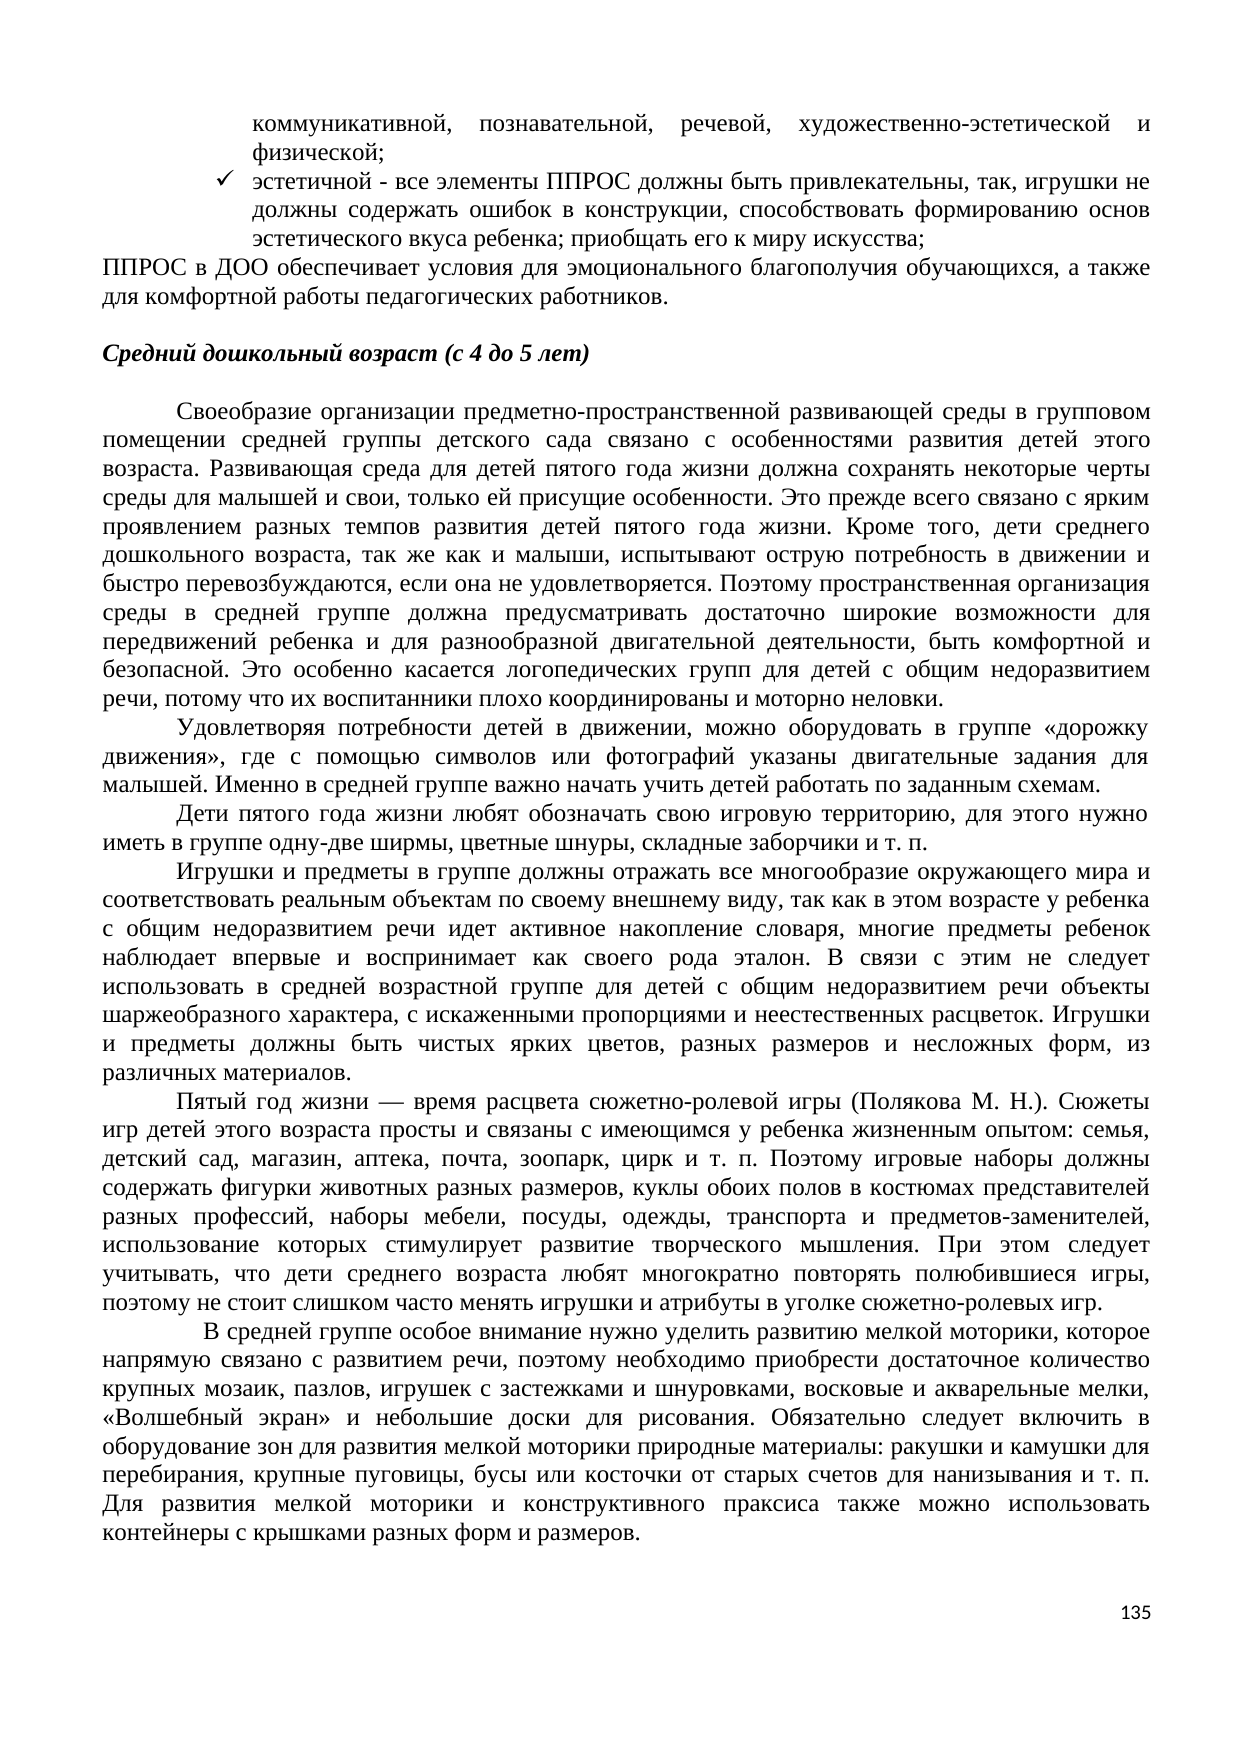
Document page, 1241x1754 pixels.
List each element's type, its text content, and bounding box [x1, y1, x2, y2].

text Игрушки и предметы в группе должны отражать все многообразие окружающего мира и соответствовать реальным объектам по своему внешнему виду, так как в этом возрасте у ребенка с общим недоразвитием речи идет активное накопление словаря, многие предметы ребенок наблюдает впервые и воспринимает как своего рода эталон. В связи с этим не следует использовать в средней возрастной группе для детей с общим недоразвитием речи объекты шаржеобразного характера, с искаженными пропорциями и неестественных расцветок. Игрушки и предметы должны быть чистых ярких цветов, разных размеров и несложных форм, из различных материалов. [102, 856, 1151, 1086]
text Удовлетворяя потребности детей в движении, можно оборудовать в группе «дорожку движения», где с помощью символов или фотографий указаны двигательные задания для малышей. Именно в средней группе важно начать учить детей работать по заданным схемам. [102, 712, 1149, 798]
text ППРОС в ДОО обеспечивает условия для эмоционального благополучия обучающихся, а также для комфортной работы педагогических работников. [102, 252, 1151, 309]
text Средний дошкольный возраст (с 4 до 5 лет) [102, 338, 1152, 367]
list эстетичной - все элементы ППРОС должны быть привлекательны, так, игрушки не должны содержать ошибок в конструкции, способствовать формированию основ эстетического вкуса ребенка; приобщать его к миру искусства; [214, 166, 1151, 252]
text Пятый год жизни — время расцвета сюжетно-ролевой игры (Полякова М. Н.). Сюжеты игр детей этого возраста просты и связаны с имеющимся у ребенка жизненным опытом: семья, детский сад, магазин, аптека, почта, зоопарк, цирк и т. п. Поэтому игровые наборы должны содержать фигурки животных разных размеров, куклы обоих полов в костюмах представителей разных профессий, наборы мебели, посуды, одежды, транспорта и предметов-заменителей, использование которых стимулирует развитие творческого мышления. При этом следует учитывать, что дети среднего возраста любят многократно повторять полюбившиеся игры, поэтому не стоит слишком часто менять игрушки и атрибуты в уголке сюжетно-ролевых игр. [102, 1086, 1151, 1316]
list В средней группе особое внимание нужно уделить развитию мелкой моторики, которое напрямую связано с развитием речи, поэтому необходимо приобрести достаточное количество крупных мозаик, пазлов, игрушек с застежками и шнуровками, восковые и акварельные мелки, «Волшебный экран» и небольшие доски для рисования. Обязательно следует включить в оборудование зон для развития мелкой моторики природные материалы: ракушки и камушки для перебирания, крупные пуговицы, бусы или косточки от старых счетов для нанизывания и т. п. Для развития мелкой моторики и конструктивного праксиса также можно использовать контейнеры с крышками разных форм и размеров. [102, 1316, 1151, 1546]
text Своеобразие организации предметно-пространственной развивающей среды в групповом помещении средней группы детского сада связано с особенностями развития детей этого возраста. Развивающая среда для детей пятого года жизни должна сохранять некоторые черты среды для малышей и свои, только ей присущие особенности. Это прежде всего связано с ярким проявлением разных темпов развития детей пятого года жизни. Кроме того, дети среднего дошкольного возраста, так же как и малыши, испытывают острую потребность в движении и быстро перевозбуждаются, если она не удовлетворяется. Поэтому пространственная организация среды в средней группе должна предусматривать достаточно широкие возможности для передвижений ребенка и для разнообразной двигательной деятельности, быть комфортной и безопасной. Это особенно касается логопедических групп для детей с общим недоразвитием речи, потому что их воспитанники плохо координированы и моторно неловки. [102, 396, 1151, 712]
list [214, 108, 1151, 166]
text Дети пятого года жизни любят обозначать свою игровую территорию, для этого нужно иметь в группе одну-две ширмы, цветные шнуры, складные заборчики и т. п. [102, 798, 1149, 856]
